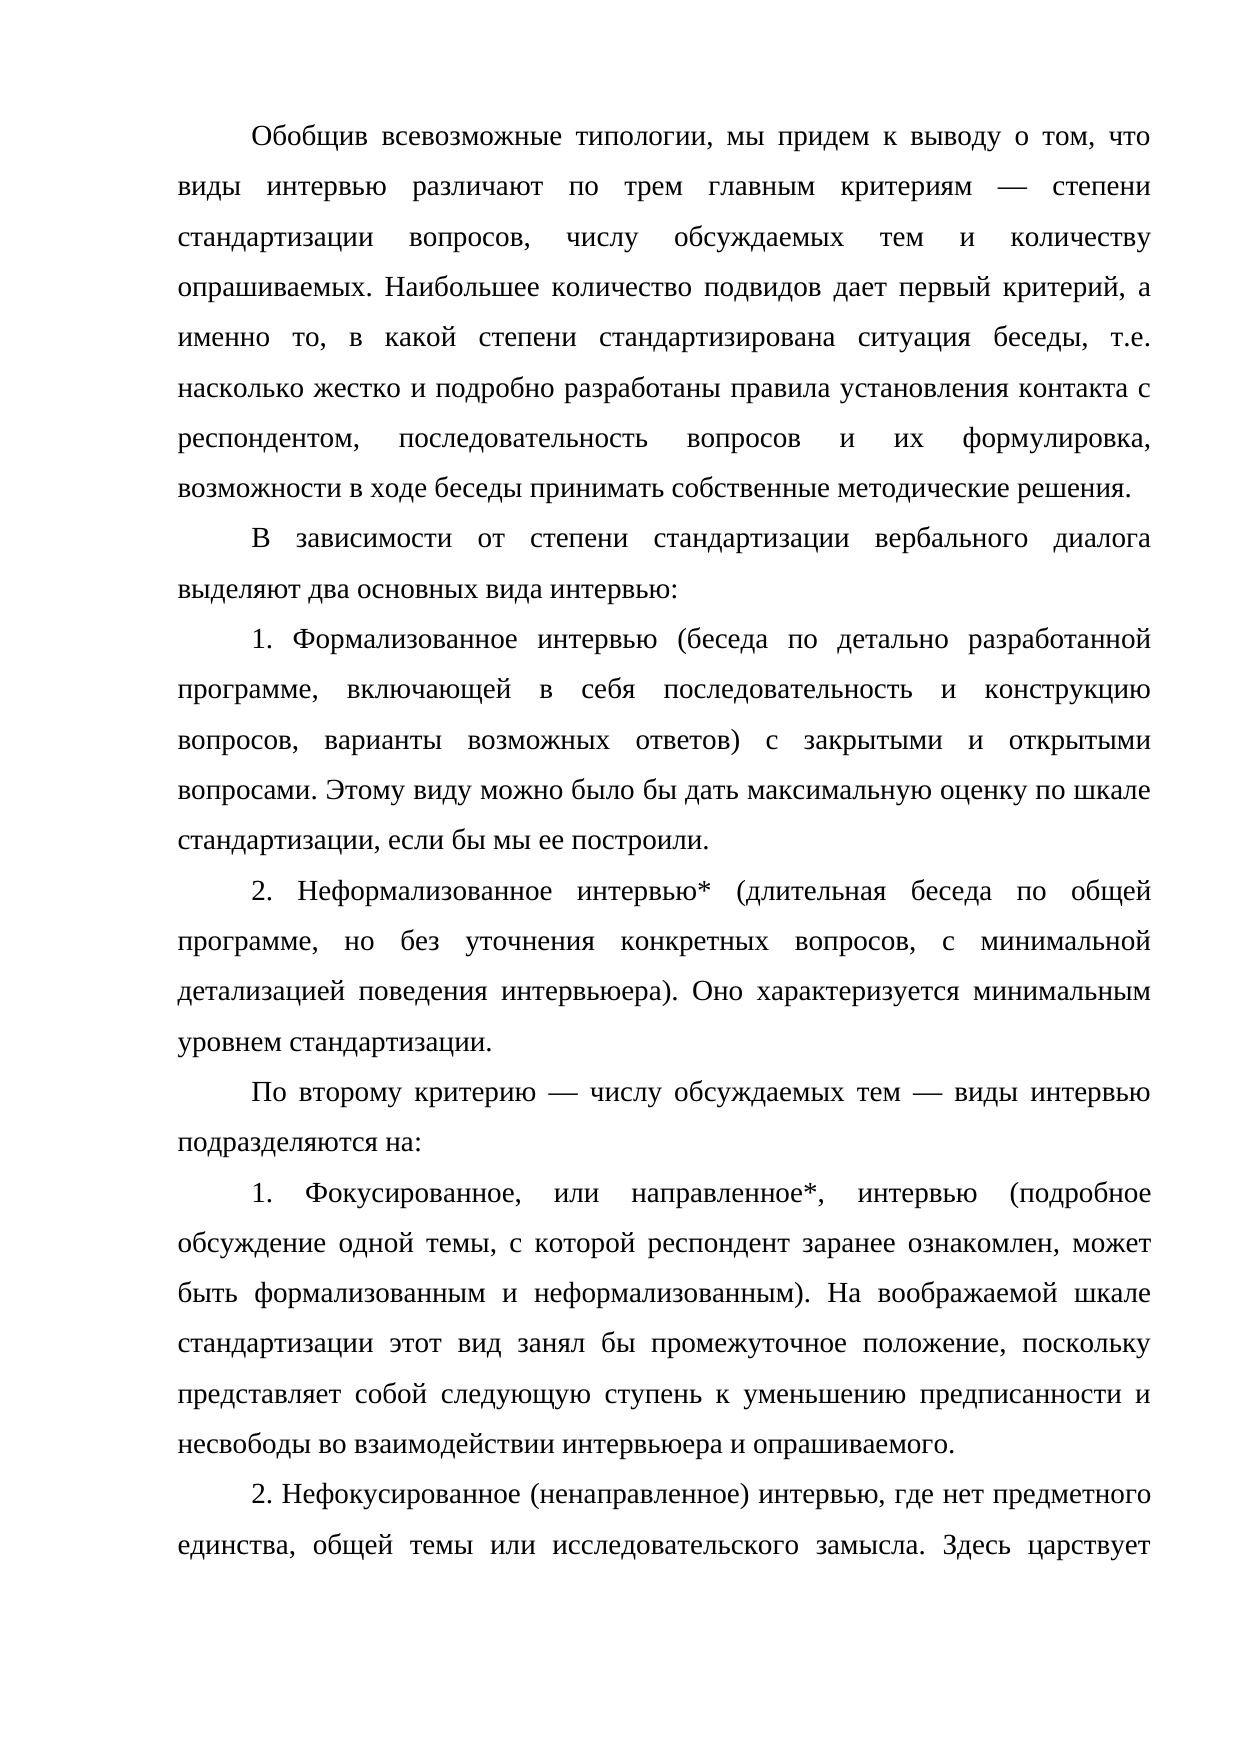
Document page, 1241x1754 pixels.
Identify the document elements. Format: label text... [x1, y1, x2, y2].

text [177, 1477, 1152, 1560]
text В зависимости от степени стандартизации вербального диалога выделяют два основных вида интервью: [177, 521, 1152, 604]
text 2. Неформализованное интервью* (длительная беседа по общей программе, но без уточнения конкретных вопросов, с минимальной детализацией поведения интервьюера). Оно характеризуется минимальным уровнем стандартизации. [177, 873, 1152, 1057]
text По второму критерию — числу обсуждаемых тем — виды интервью подразделяются на: [177, 1074, 1152, 1158]
text 1. Формализованное интервью (беседа по детально разработанной программе, включающей в себя последовательность и конструкцию вопросов, варианты возможных ответов) с закрытыми и открытыми вопросами. Этому виду можно было бы дать максимальную оценку по шкале стандартизации, если бы мы ее построили. [177, 621, 1152, 856]
text 1. Фокусированное, или направленное*, интервью (подробное обсуждение одной темы, с которой респондент заранее ознакомлен, может быть формализованным и неформализованным). На воображаемой шкале стандартизации этот вид занял бы промежуточное положение, поскольку представляет собой следующую ступень к уменьшению предписанности и несвободы во взаимодействии интервьюера и опрашиваемого. [177, 1175, 1152, 1460]
text Обобщив всевозможные типологии, мы придем к выводу о том, что виды интервью различают по трем главным критериям — степени стандартизации вопросов, числу обсуждаемых тем и количеству опрашиваемых. Наибольшее количество подвидов дает первый критерий, а именно то, в какой степени стандартизирована ситуация беседы, т.е. насколько жестко и подробно разработаны правила установления контакта с респондентом, последовательность вопросов и их формулировка, возможности в ходе беседы принимать собственные методические решения. [177, 118, 1152, 504]
